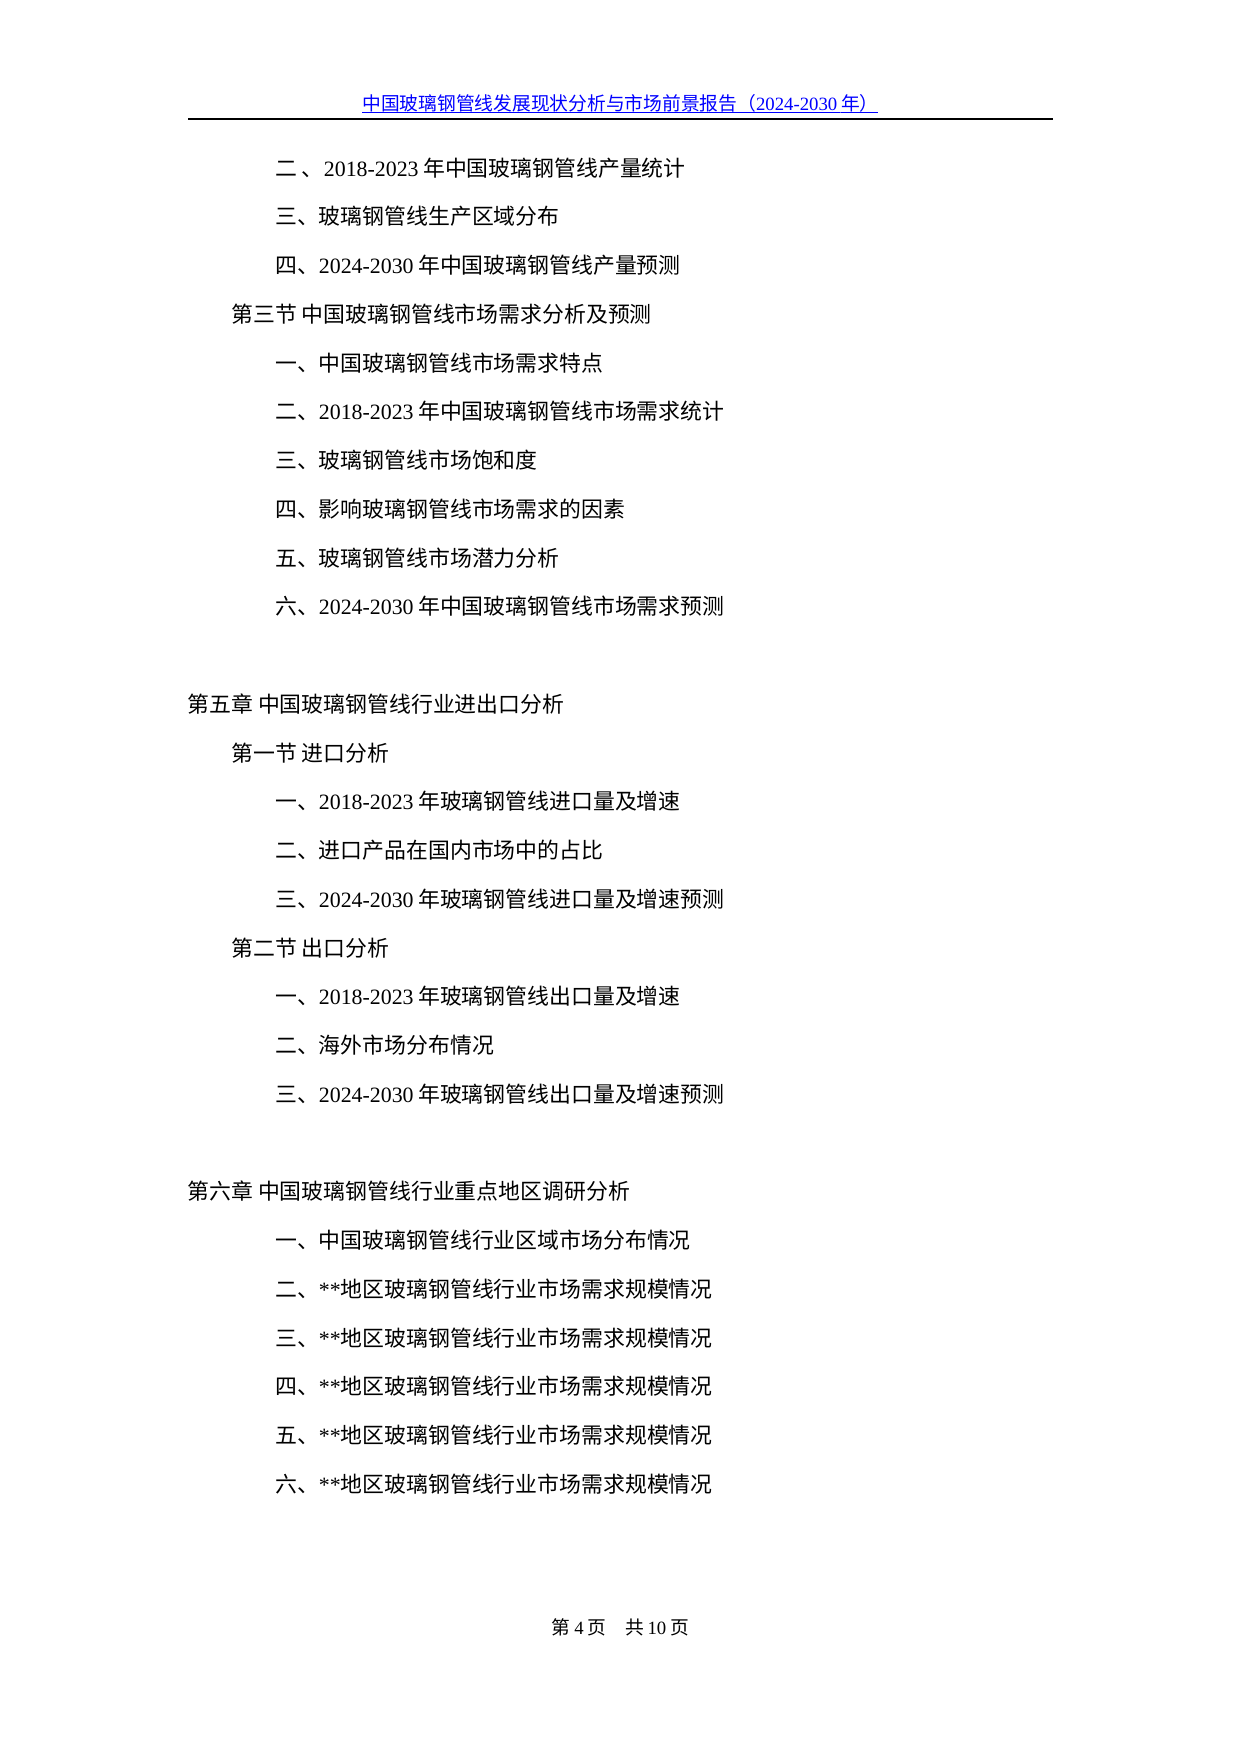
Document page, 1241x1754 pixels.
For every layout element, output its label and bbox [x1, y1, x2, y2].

text [187, 150, 1053, 1499]
